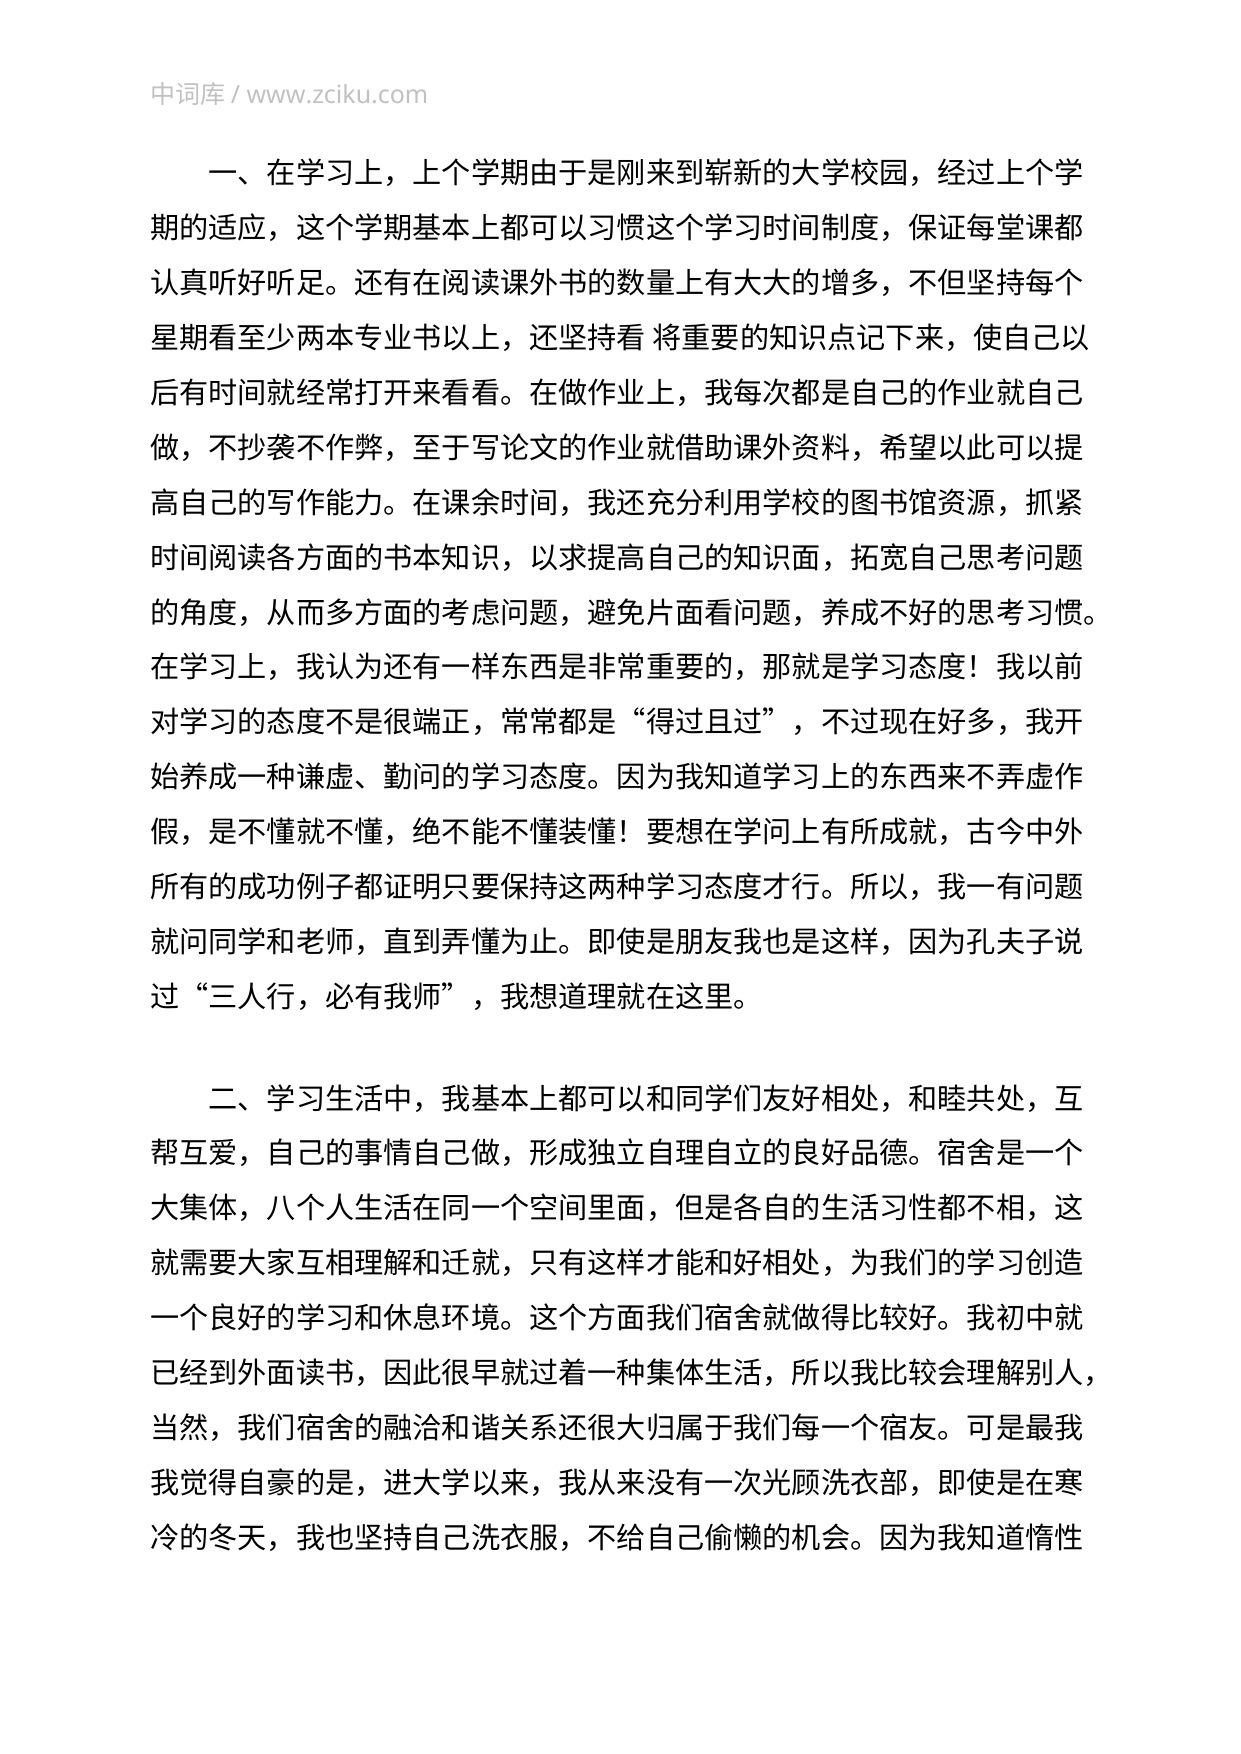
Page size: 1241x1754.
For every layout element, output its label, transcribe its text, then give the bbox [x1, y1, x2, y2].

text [150, 1075, 1090, 1557]
text 一、在学习上，上个学期由于是刚来到崭新的大学校园，经过上个学期的适应，这个学期基本上都可以习惯这个学习时间制度，保证每堂课都认真听好听足。还有在阅读课外书的数量上有大大的增多，不但坚持每个星期看至少两本专业书以上，还坚持看 将重要的知识点记下来，使自己以后有时间就经常打开来看看。在做作业上，我每次都是自己的作业就自己做，不抄袭不作弊，至于写论文的作业就借助课外资料，希望以此可以提高自己的写作能力。在课余时间，我还充分利用学校的图书馆资源，抓紧时间阅读各方面的书本知识，以求提高自己的知识面，拓宽自己思考问题的角度，从而多方面的考虑问题，避免片面看问题，养成不好的思考习惯。在学习上，我认为还有一样东西是非常重要的，那就是学习态度！我以前对学习的态度不是很端正，常常都是“得过且过”，不过现在好多，我开始养成一种谦虚、勤问的学习态度。因为我知道学习上的东西来不弄虚作假，是不懂就不懂，绝不能不懂装懂！要想在学问上有所成就，古今中外所有的成功例子都证明只要保持这两种学习态度才行。所以，我一有问题就问同学和老师，直到弄懂为止。即使是朋友我也是这样，因为孔夫子说过“三人行，必有我师”，我想道理就在这里。 [150, 150, 1090, 1016]
